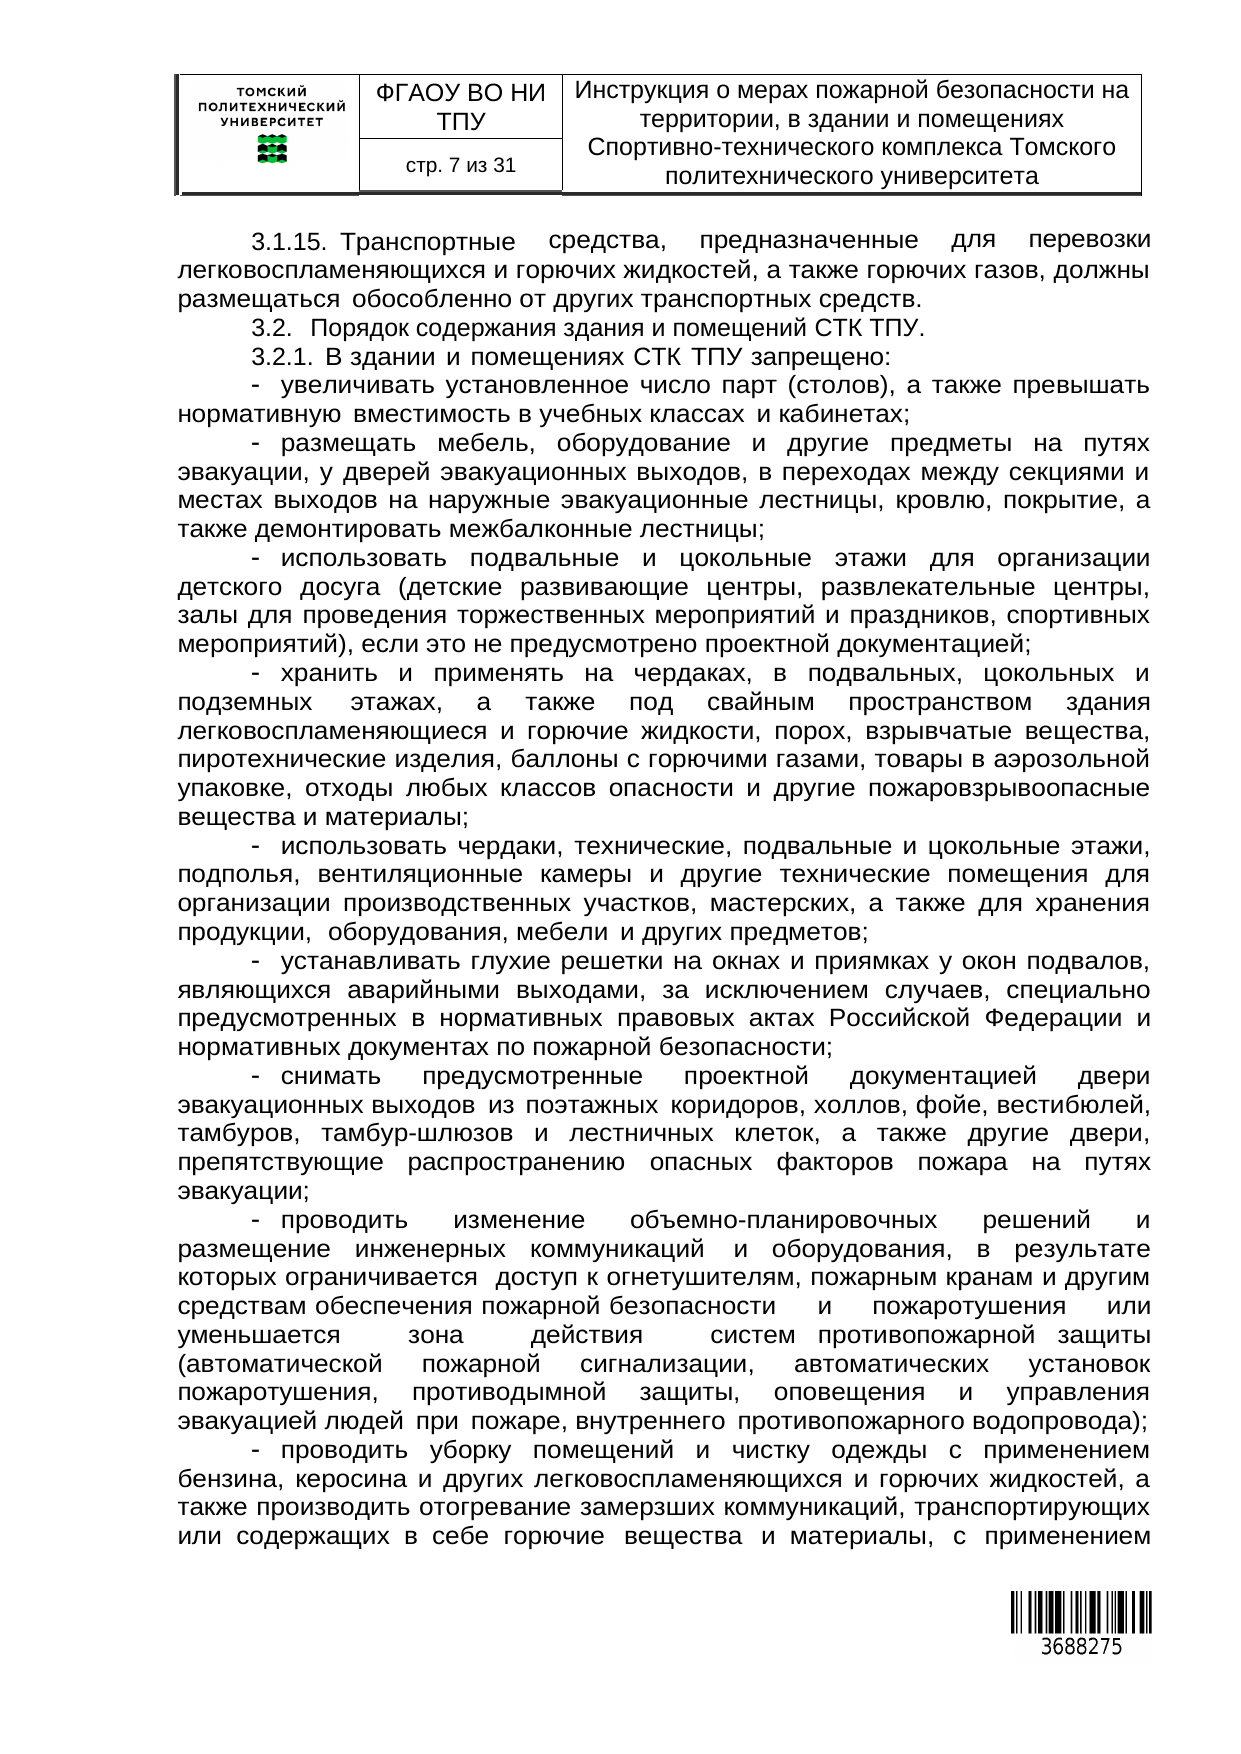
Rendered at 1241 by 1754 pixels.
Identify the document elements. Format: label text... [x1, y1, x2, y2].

list использовать чердаки, технические, подвальные и цокольные этажи, подполья, вентиляционные камеры и другие технические помещения для организации производственных участков, мастерских, а также для хранения продукции, оборудования, мебели и других предметов; [177, 831, 1152, 946]
list Транспортные средства, предназначенные для перевозки легковоспламеняющихся и горючих жидкостей, а также горючих газов, должны размещаться обособленно от других транспортных средств. [177, 224, 1152, 313]
list размещать мебель, оборудование и другие предметы на путях эвакуации, у дверей эвакуационных выходов, в переходах между секциями и местах выходов на наружные эвакуационные лестницы, кровлю, покрытие, а также демонтировать межбалконные лестницы; [177, 428, 1152, 543]
picture [1011, 1591, 1152, 1662]
list В здании и помещениях СТК ТПУ запрещено: [177, 341, 1152, 370]
picture [188, 81, 350, 165]
list снимать предусмотренные проектной документацией двери эвакуационных выходов из поэтажных коридоров, холлов, фойе, вестибюлей, тамбуров, тамбур-шлюзов и лестничных клеток, а также другие двери, препятствующие распространению опасных факторов пожара на путях эвакуации; [177, 1061, 1152, 1205]
list хранить и применять на чердаках, в подвальных, цокольных и подземных этажах, а также под свайным пространством здания легковоспламеняющиеся и горючие жидкости, порох, взрывчатые вещества, пиротехнические изделия, баллоны с горючими газами, товары в аэрозольной упаковке, отходы любых классов опасности и другие пожаровзрывоопасные вещества и материалы; [177, 658, 1152, 831]
list устанавливать глухие решетки на окнах и приямках у окон подвалов, являющихся аварийными выходами, за исключением случаев, специально предусмотренных в нормативных правовых актах Российской Федерации и нормативных документах по пожарной безопасности; [177, 946, 1152, 1061]
list Порядок содержания здания и помещений СТК ТПУ. [177, 313, 1152, 341]
list увеличивать установленное число парт (столов), а также превышать нормативную вместимость в учебных классах и кабинетах; [177, 370, 1152, 428]
list использовать подвальные и цокольные этажи для организации детского досуга (детские развивающие центры, развлекательные центры, залы для проведения торжественных мероприятий и праздников, спортивных мероприятий), если это не предусмотрено проектной документацией; [177, 543, 1152, 658]
list проводить изменение объемно-планировочных решений и размещение инженерных коммуникаций и оборудования, в результате которых ограничивается доступ к огнетушителям, пожарным кранам и другим средствам обеспечения пожарной безопасности и пожаротушения или уменьшается зона действия систем противопожарной защиты (автоматической пожарной сигнализации, автоматических установок пожаротушения, противодымной защиты, оповещения и управления эвакуацией людей при пожаре, внутреннего противопожарного водопровода); [177, 1205, 1152, 1435]
